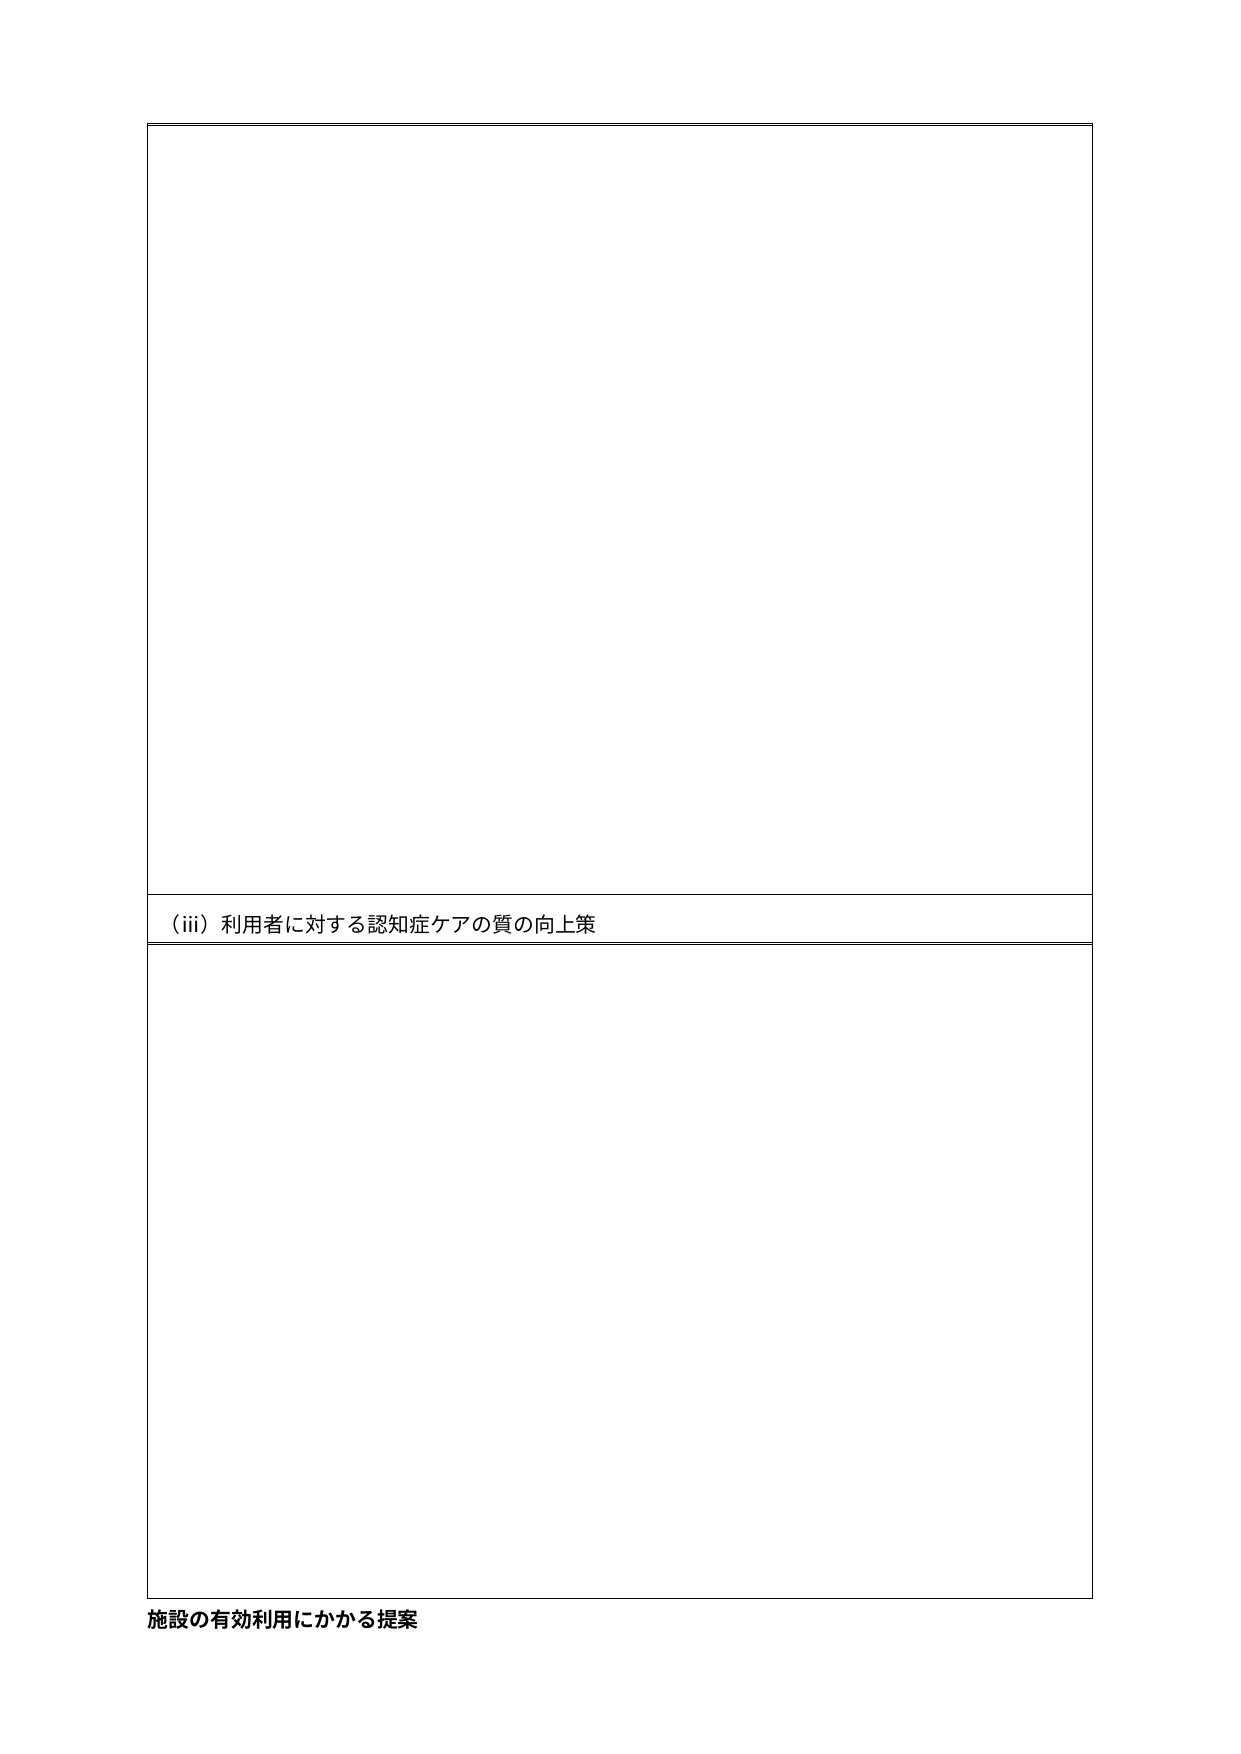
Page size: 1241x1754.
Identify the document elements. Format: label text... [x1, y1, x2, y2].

table_cell [148, 126, 1092, 894]
text 施設の有効利用にかかる提案 [148, 1599, 1092, 1637]
table_cell [148, 945, 1092, 1598]
table_cell （ⅲ）利用者に対する認知症ケアの質の向上策 [148, 895, 1092, 942]
